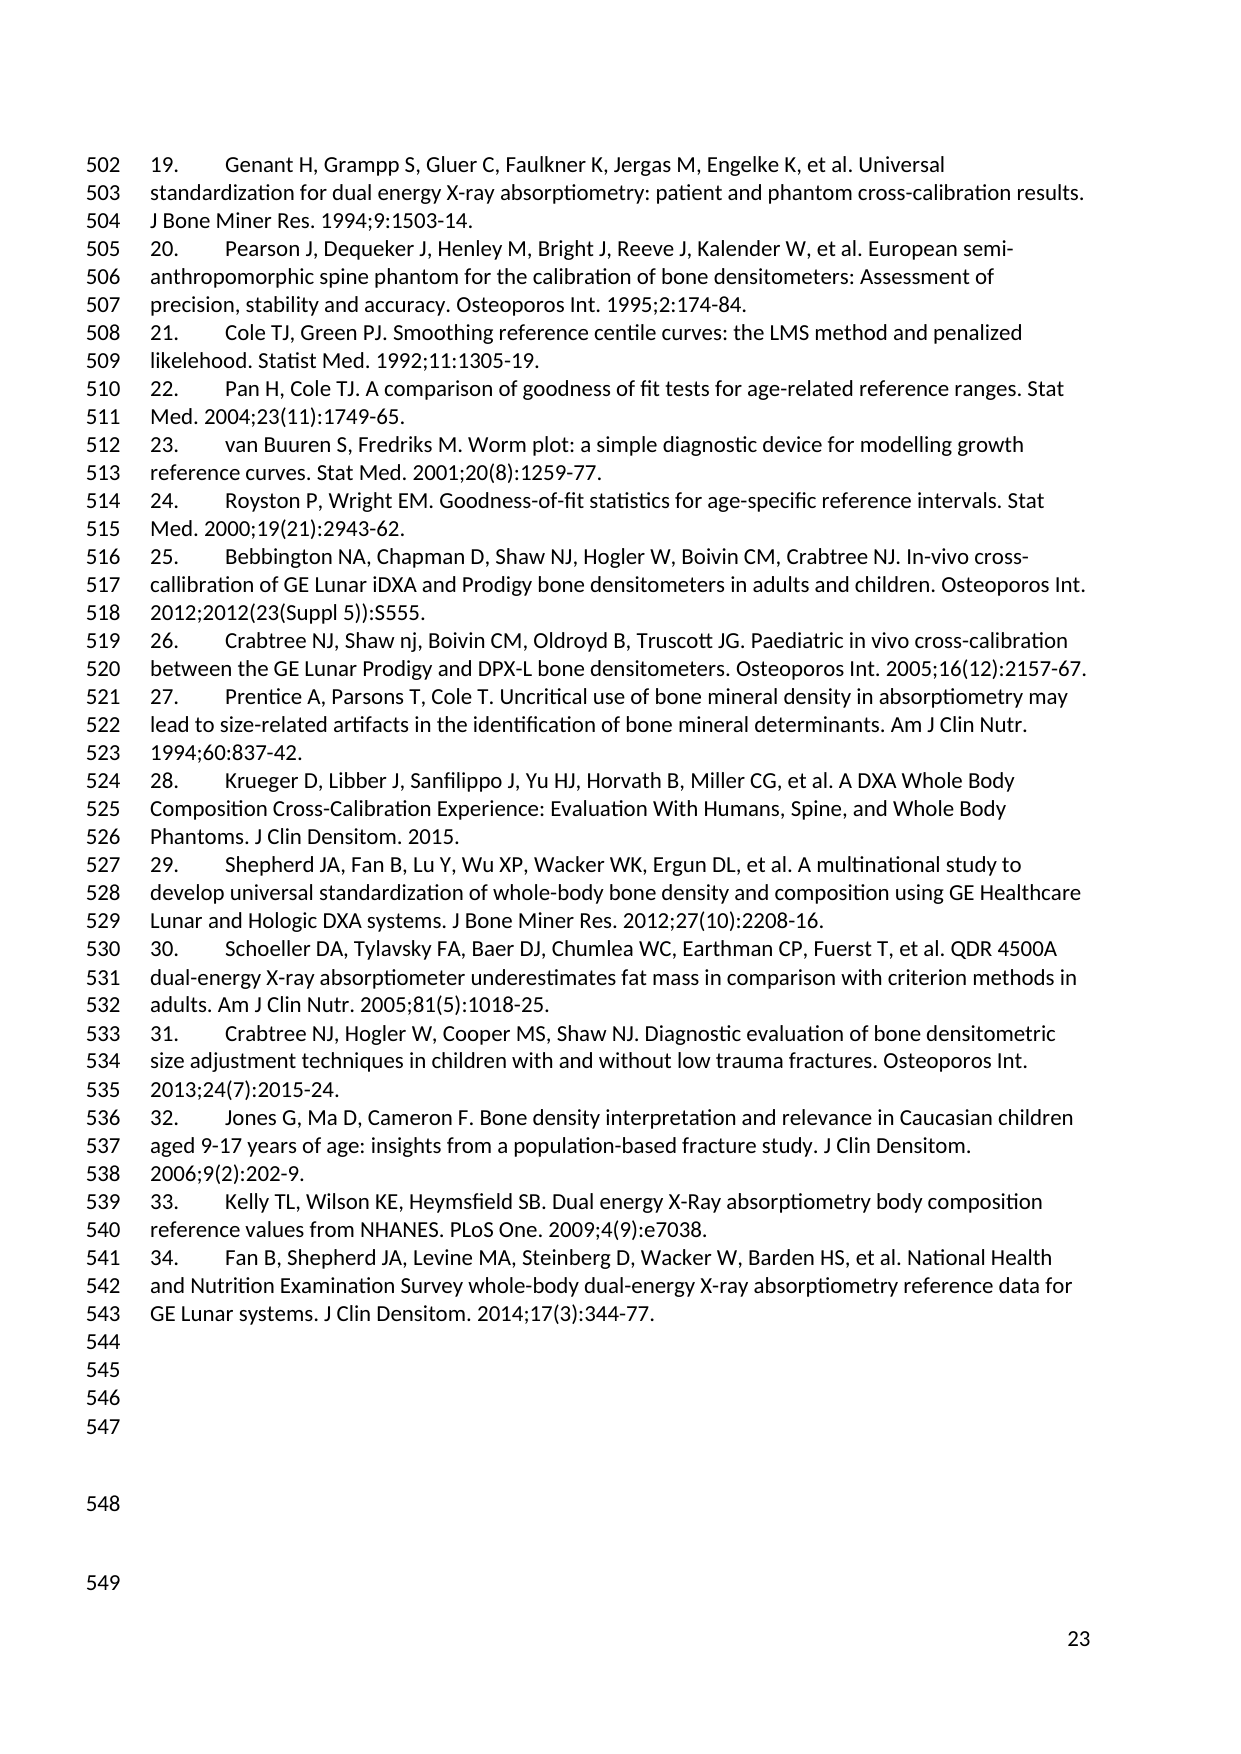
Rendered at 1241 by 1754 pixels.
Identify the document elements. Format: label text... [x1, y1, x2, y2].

text 29. Shepherd JA, Fan B, Lu Y, Wu XP, Wacker WK, Ergun DL, et al. A multinational study to develop universal standardization of whole-body bone density and composition using GE Healthcare Lunar and Hologic DXA systems. J Bone Miner Res. 2012;27(10):2208-16. [150, 851, 1090, 934]
text 34. Fan B, Shepherd JA, Levine MA, Steinberg D, Wacker W, Barden HS, et al. National Health and Nutrition Examination Survey whole-body dual-energy X-ray absorptiometry reference data for GE Lunar systems. J Clin Densitom. 2014;17(3):344-77. [150, 1243, 1090, 1327]
text 19. Genant H, Grampp S, Gluer C, Faulkner K, Jergas M, Engelke K, et al. Universal standardization for dual energy X-ray absorptiometry: patient and phantom cross-calibration results. J Bone Miner Res. 1994;9:1503-14. [150, 150, 1090, 234]
text 21. Cole TJ, Green PJ. Smoothing reference centile curves: the LMS method and penalized likelehood. Statist Med. 1992;11:1305-19. [150, 318, 1090, 374]
text 33. Kelly TL, Wilson KE, Heymsfield SB. Dual energy X-Ray absorptiometry body composition reference values from NHANES. PLoS One. 2009;4(9):e7038. [150, 1187, 1090, 1243]
text 26. Crabtree NJ, Shaw nj, Boivin CM, Oldroyd B, Truscott JG. Paediatric in vivo cross-calibration between the GE Lunar Prodigy and DPX-L bone densitometers. Osteoporos Int. 2005;16(12):2157-67. [150, 626, 1090, 682]
text 32. Jones G, Ma D, Cameron F. Bone density interpretation and relevance in Caucasian children aged 9-17 years of age: insights from a population-based fracture study. J Clin Densitom. 2006;9(2):202-9. [150, 1103, 1090, 1187]
text 31. Crabtree NJ, Hogler W, Cooper MS, Shaw NJ. Diagnostic evaluation of bone densitometric size adjustment techniques in children with and without low trauma fractures. Osteoporos Int. 2013;24(7):2015-24. [150, 1019, 1090, 1103]
text 24. Royston P, Wright EM. Goodness-of-fit statistics for age-specific reference intervals. Stat Med. 2000;19(21):2943-62. [150, 486, 1090, 542]
text 28. Krueger D, Libber J, Sanfilippo J, Yu HJ, Horvath B, Miller CG, et al. A DXA Whole Body Composition Cross-Calibration Experience: Evaluation With Humans, Spine, and Whole Body Phantoms. J Clin Densitom. 2015. [150, 766, 1090, 851]
text 22. Pan H, Cole TJ. A comparison of goodness of fit tests for age-related reference ranges. Stat Med. 2004;23(11):1749-65. [150, 374, 1090, 430]
text 30. Schoeller DA, Tylavsky FA, Baer DJ, Chumlea WC, Earthman CP, Fuerst T, et al. QDR 4500A dual-energy X-ray absorptiometer underestimates fat mass in comparison with criterion methods in adults. Am J Clin Nutr. 2005;81(5):1018-25. [150, 934, 1090, 1019]
text 23. van Buuren S, Fredriks M. Worm plot: a simple diagnostic device for modelling growth reference curves. Stat Med. 2001;20(8):1259-77. [150, 430, 1090, 486]
text 20. Pearson J, Dequeker J, Henley M, Bright J, Reeve J, Kalender W, et al. European semi-anthropomorphic spine phantom for the calibration of bone densitometers: Assessment of precision, stability and accuracy. Osteoporos Int. 1995;2:174-84. [150, 234, 1090, 318]
text 25. Bebbington NA, Chapman D, Shaw NJ, Hogler W, Boivin CM, Crabtree NJ. In-vivo cross-callibration of GE Lunar iDXA and Prodigy bone densitometers in adults and children. Osteoporos Int. 2012;2012(23(Suppl 5)):S555. [150, 542, 1090, 626]
text 27. Prentice A, Parsons T, Cole T. Uncritical use of bone mineral density in absorptiometry may lead to size-related artifacts in the identification of bone mineral determinants. Am J Clin Nutr. 1994;60:837-42. [150, 682, 1090, 766]
